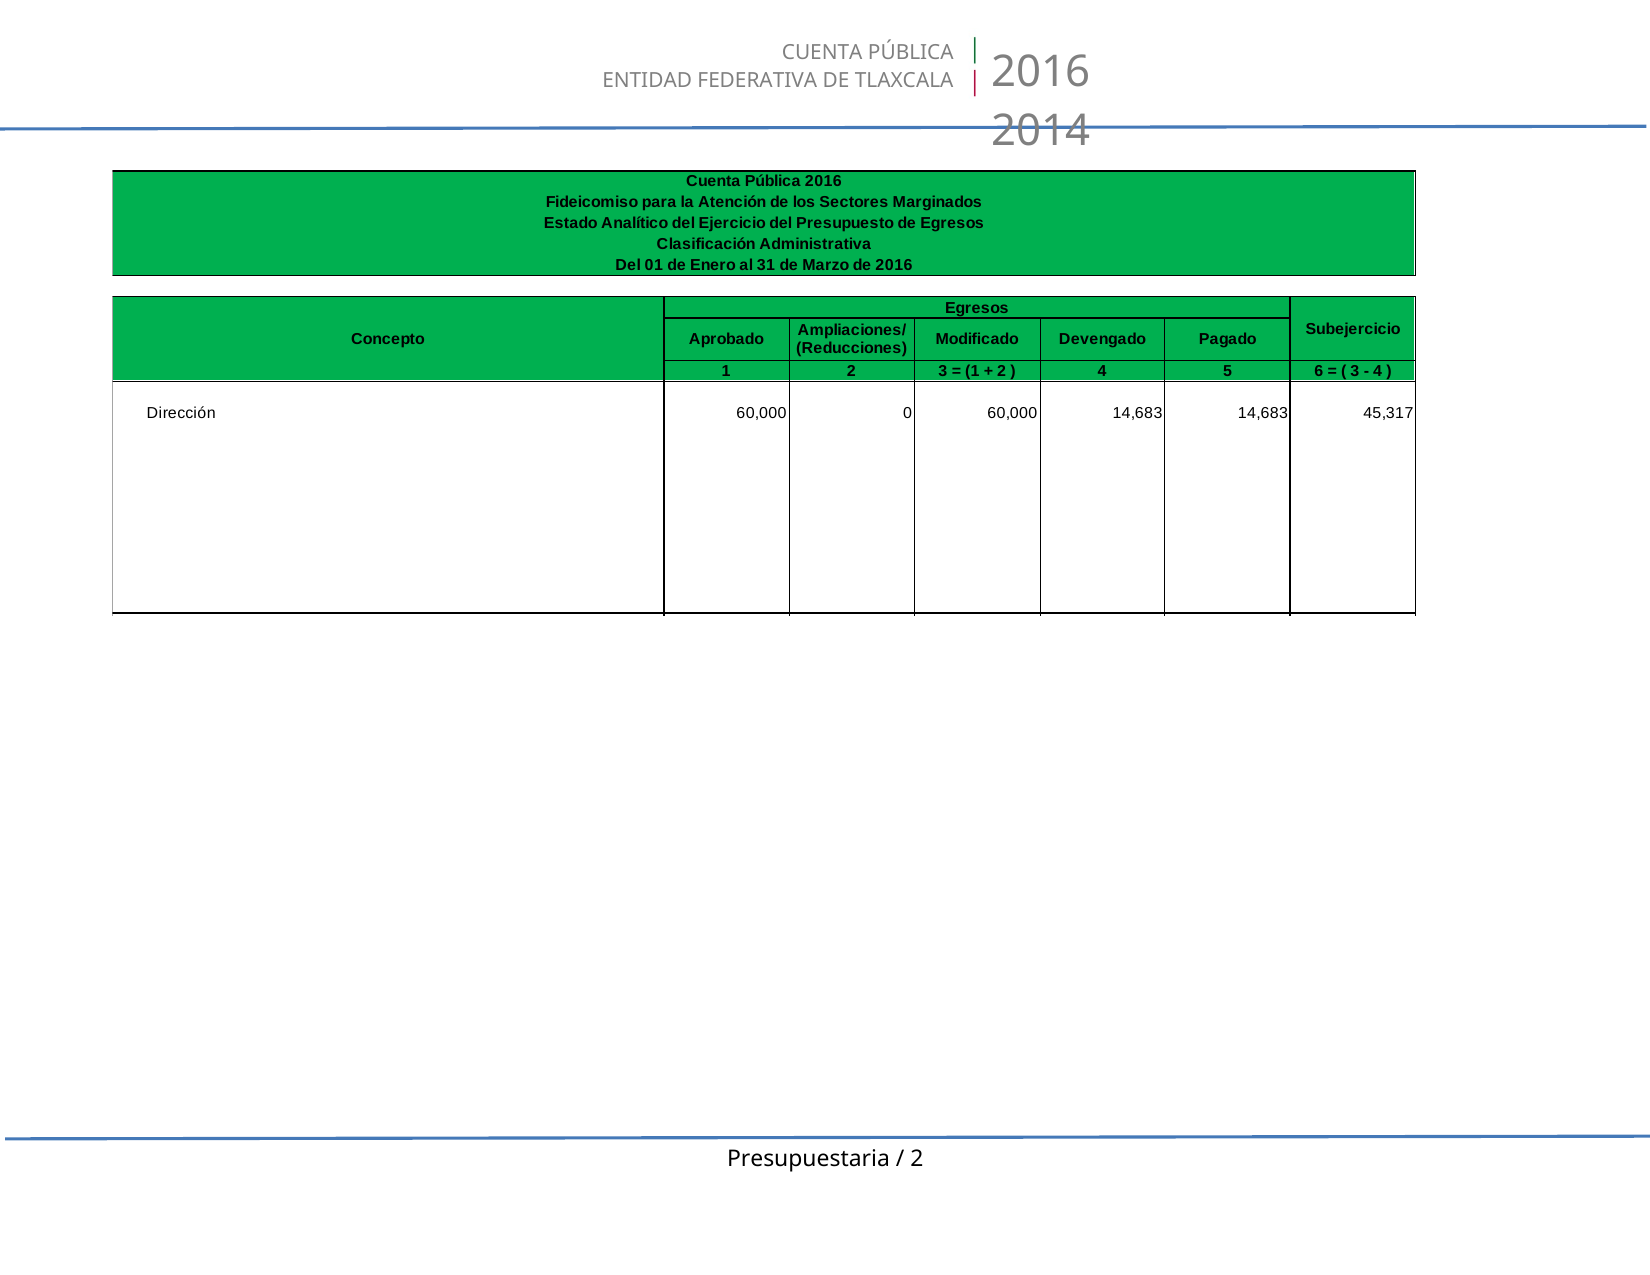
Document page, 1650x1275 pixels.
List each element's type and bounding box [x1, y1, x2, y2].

picture [968, 28, 985, 99]
